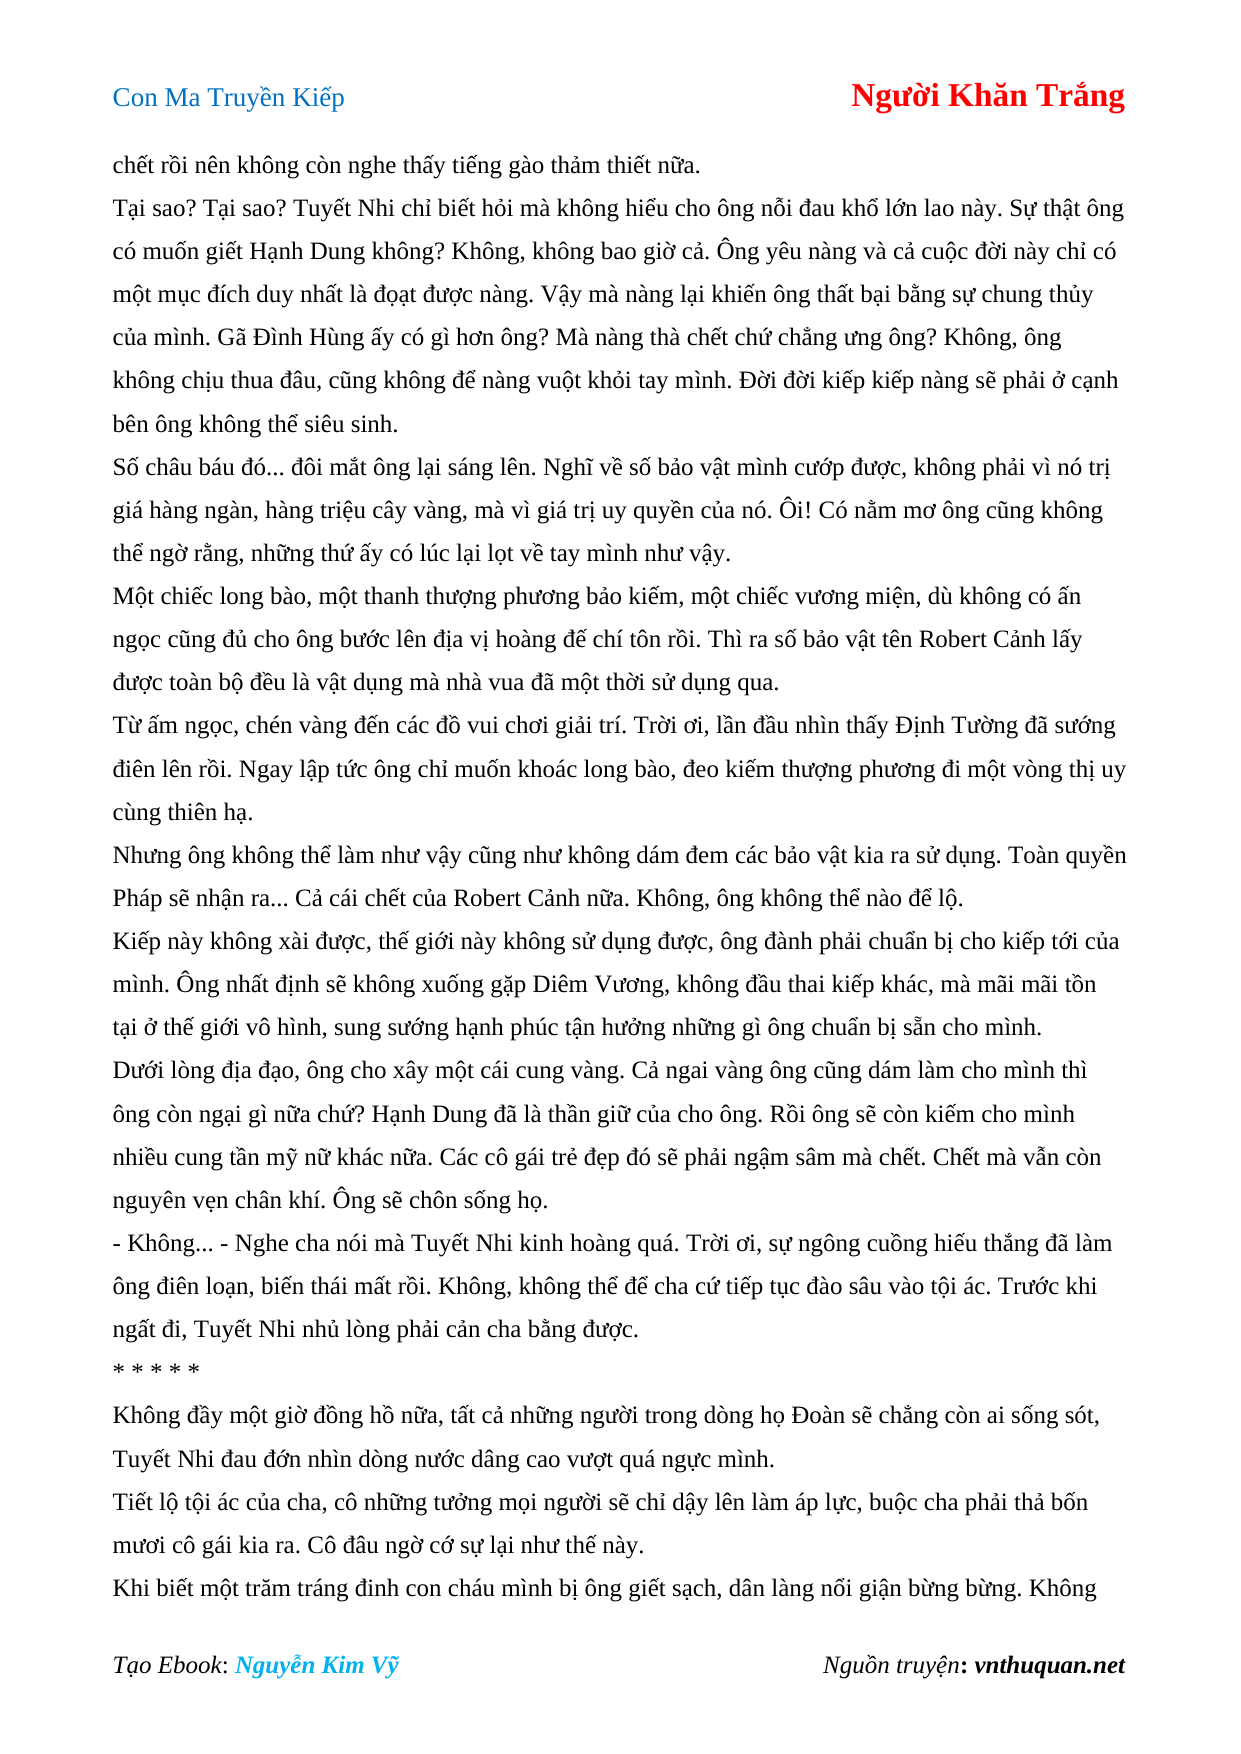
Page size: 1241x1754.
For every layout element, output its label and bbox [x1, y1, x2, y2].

text [112, 150, 1128, 1602]
